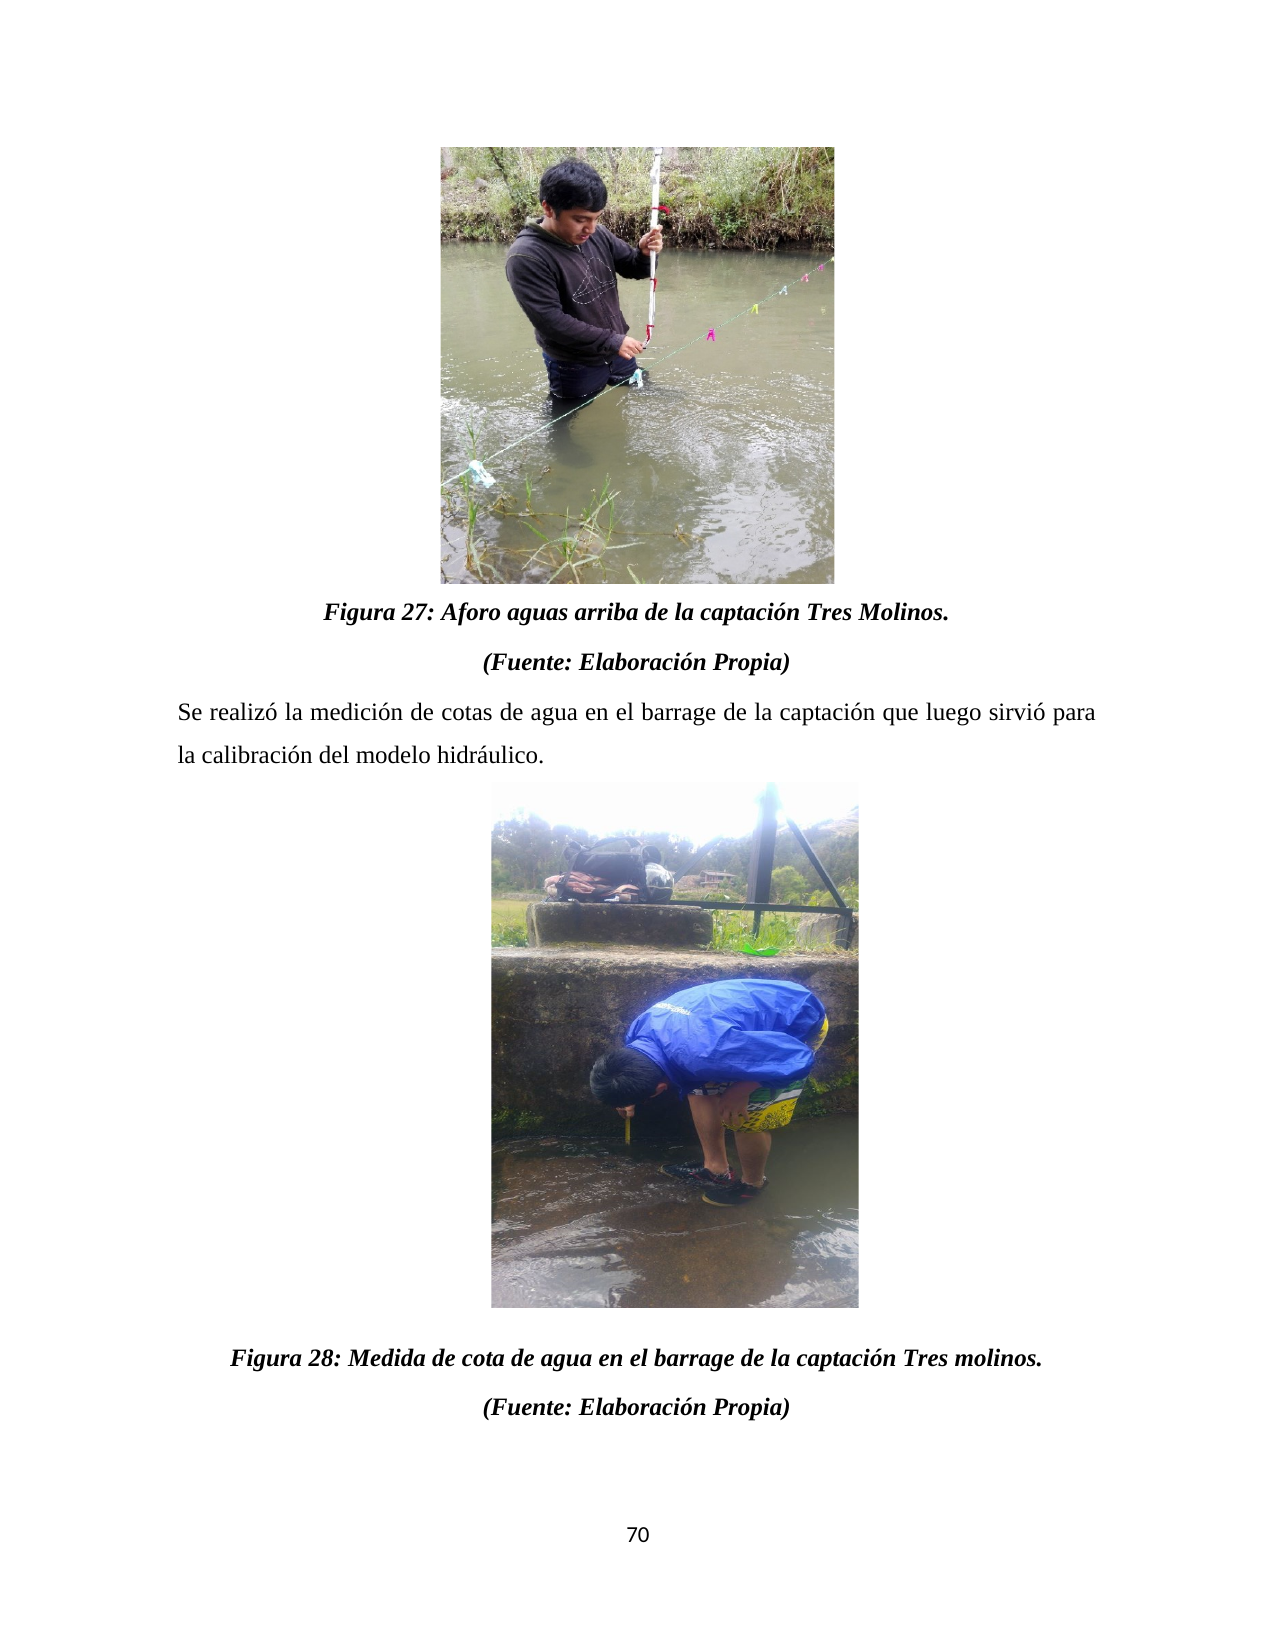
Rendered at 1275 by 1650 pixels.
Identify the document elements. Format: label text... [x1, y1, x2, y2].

text (Fuente: Elaboración Propia) [177, 1392, 1098, 1421]
picture [491, 782, 859, 1308]
text (Fuente: Elaboración Propia) [177, 647, 1098, 676]
text Se realizó la medición de cotas de agua en el barrage de la captación que luego sirvió para la calibración del modelo hidráulico. [177, 697, 1098, 768]
picture [440, 147, 835, 584]
text Figura 28: Medida de cota de agua en el barrage de la captación Tres molinos. [177, 1343, 1098, 1371]
text Figura 27: Aforo aguas arriba de la captación Tres Molinos. [177, 597, 1098, 626]
